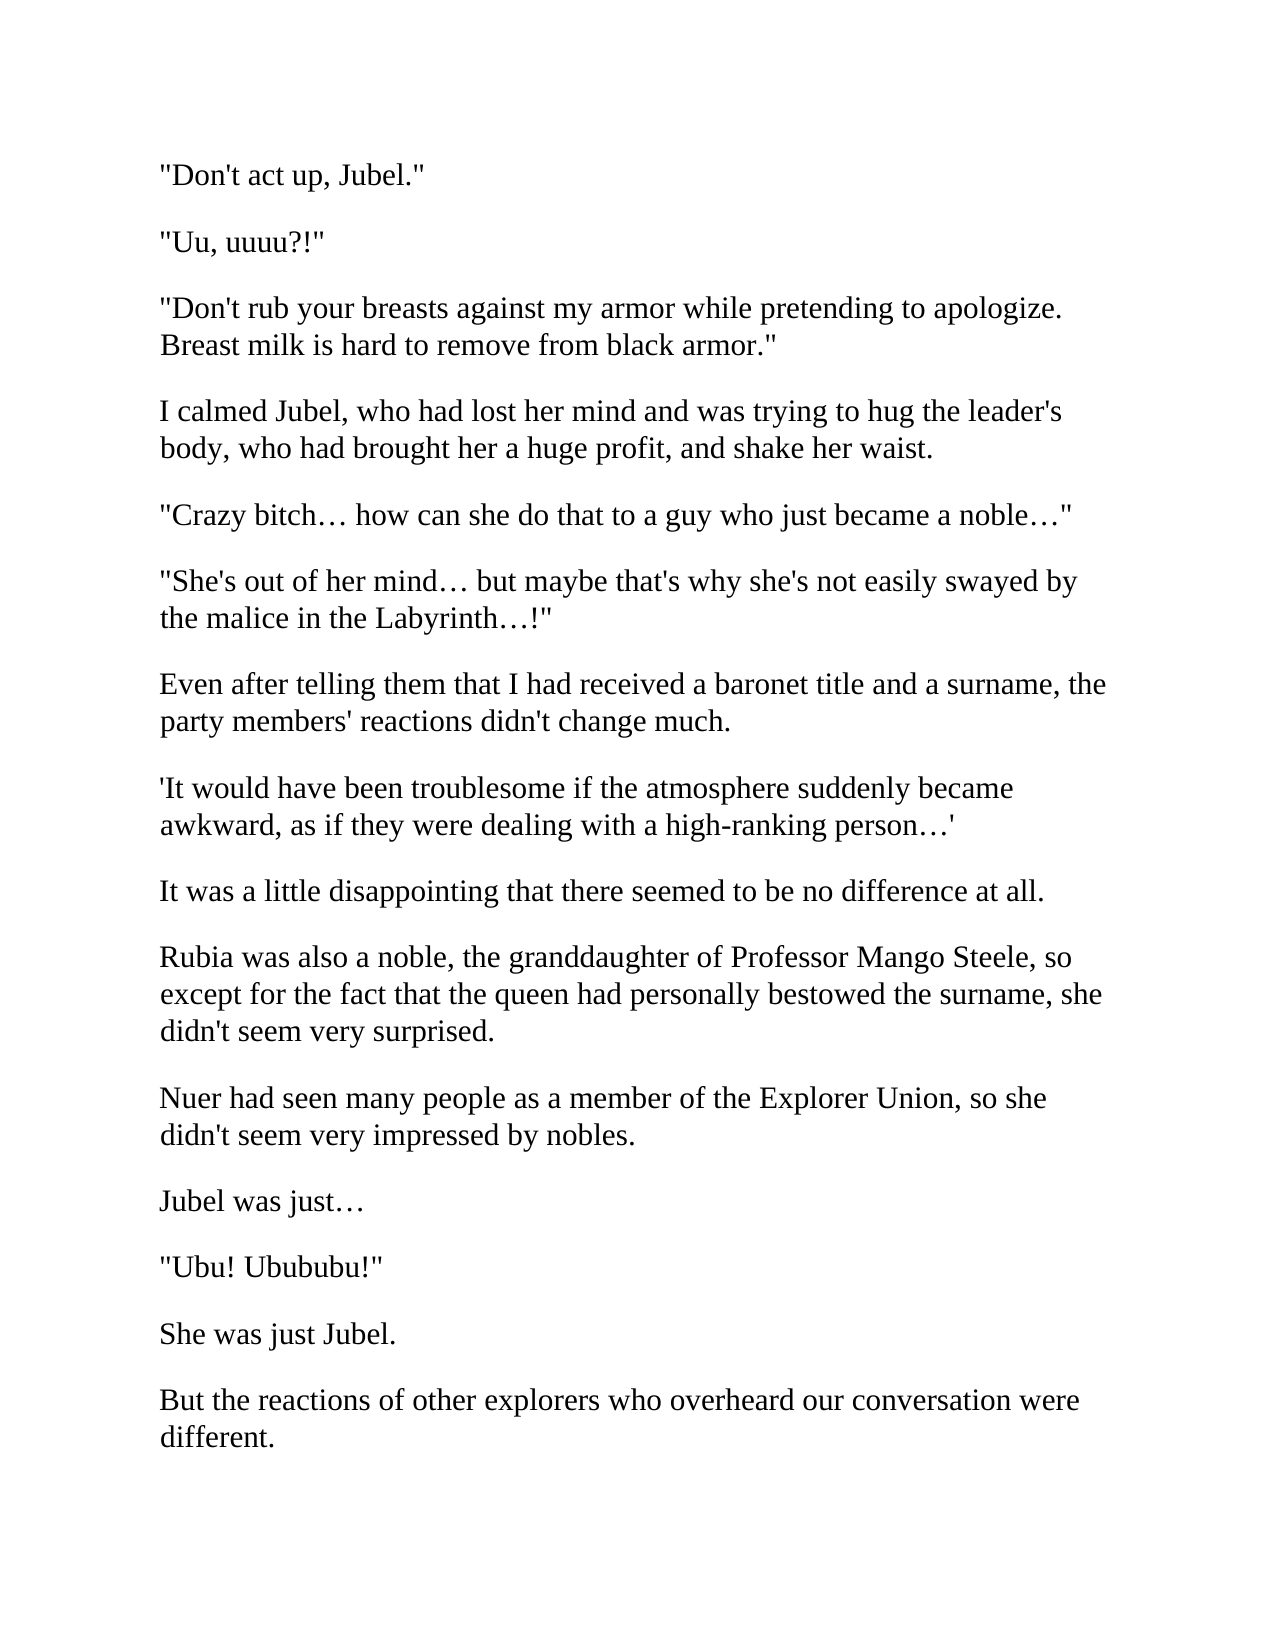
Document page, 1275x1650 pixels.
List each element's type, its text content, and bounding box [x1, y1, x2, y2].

text "She's out of her mind… but maybe that's why she's not easily swayed by the malice in the Labyrinth…!" [159, 562, 1113, 635]
text "Don't rub your breasts against my armor while pretending to apologize. Breast milk is hard to remove from black armor." [159, 289, 1113, 362]
text "Uu, uuuu?!" [159, 223, 1113, 259]
text "Crazy bitch… how can she do that to a guy who just became a noble…" [159, 496, 1113, 532]
text Even after telling them that I had received a baronet title and a surname, the party members' reactions didn't change much. [159, 666, 1113, 738]
text She was just Jubel. [159, 1315, 1113, 1351]
text Jubel was just… [159, 1182, 1113, 1218]
text 'It would have been troublesome if the atmosphere suddenly became awkward, as if they were dealing with a high-ranking person…' [159, 769, 1113, 842]
text It was a little disappointing that there seemed to be no difference at all. [159, 872, 1113, 908]
text "Ubu! Ubububu!" [159, 1248, 1113, 1284]
text I calmed Jubel, who had lost her mind and was trying to hug the leader's body, who had brought her a huge profit, and shake her waist. [159, 392, 1113, 465]
text But the reactions of other explorers who overheard our conversation were different. [159, 1381, 1113, 1454]
text Nuer had seen many people as a member of the Explorer Union, so she didn't seem very impressed by nobles. [159, 1079, 1113, 1152]
text Rubia was also a noble, the granddaughter of Professor Mango Steele, so except for the fact that the queen had personally bestowed the surname, she didn't seem very surprised. [159, 938, 1113, 1048]
text "Don't act up, Jubel." [159, 156, 1113, 192]
